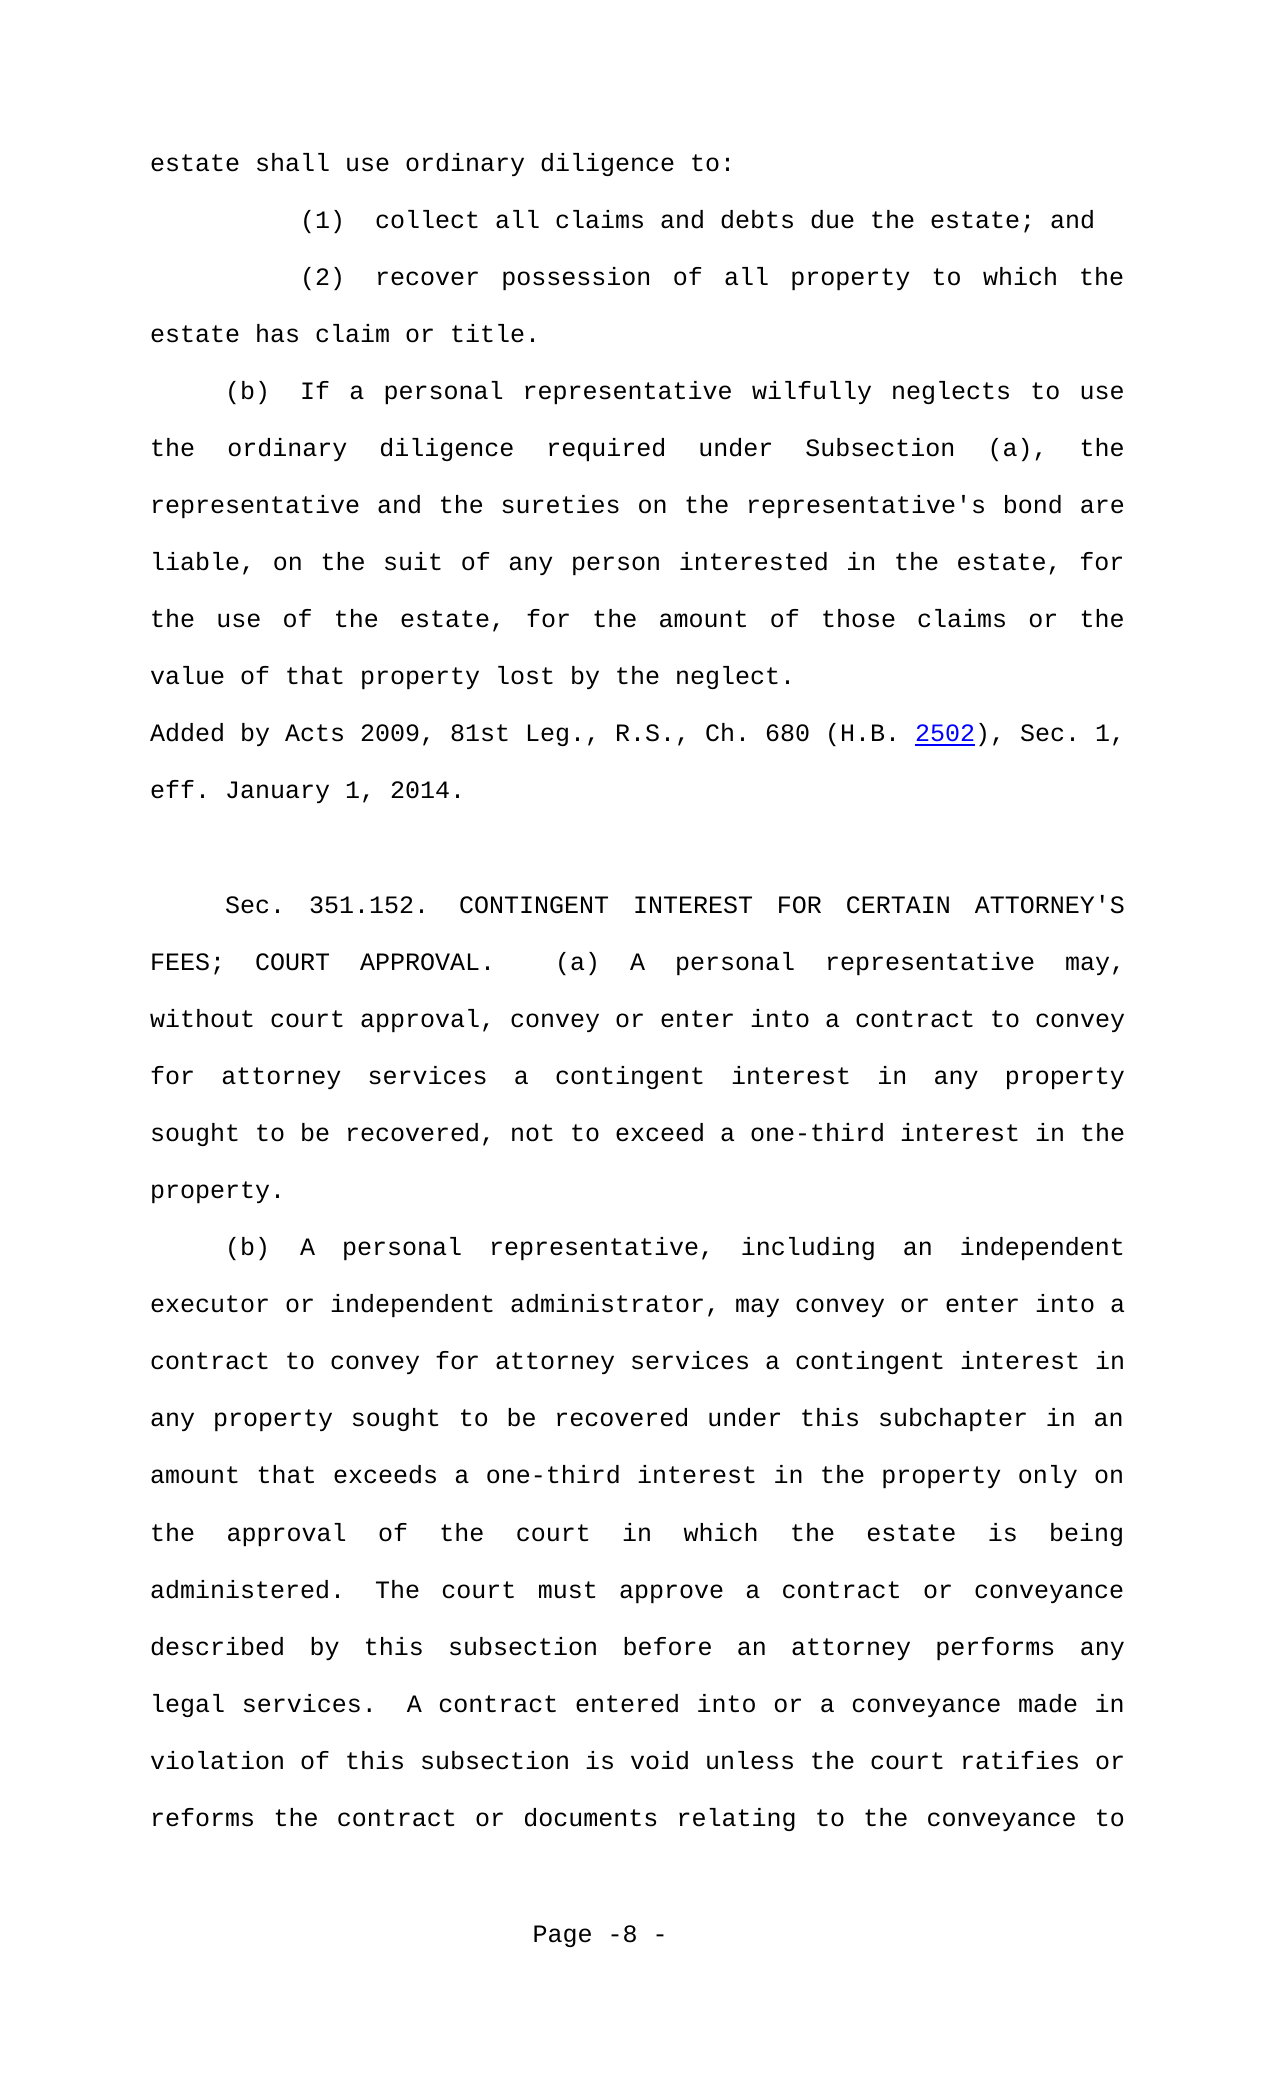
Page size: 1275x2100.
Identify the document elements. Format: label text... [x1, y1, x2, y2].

text (2) recover possession of all property to which the estate has claim or title. [150, 264, 1125, 350]
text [150, 150, 1125, 178]
text Sec. 351.152. CONTINGENT INTEREST FOR CERTAIN ATTORNEY'S FEES; COURT APPROVAL. (a) A personal representative may, without court approval, convey or enter into a contract to convey for attorney services a contingent interest in any property sought to be recovered, not to exceed a one-third interest in the property. [150, 892, 1125, 1206]
text Added by Acts 2009, 81st Leg., R.S., Ch. 680 (H.B. 2502), Sec. 1, eff. January 1, 2014. [150, 721, 1125, 806]
text (b) If a personal representative wilfully neglects to use the ordinary diligence required under Subsection (a), the representative and the sureties on the representative's bond are liable, on the suit of any person interested in the estate, for the use of the estate, for the amount of those claims or the value of that property lost by the neglect. [150, 378, 1125, 692]
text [150, 1234, 1125, 1834]
text (1) collect all claims and debts due the estate; and [150, 207, 1125, 236]
